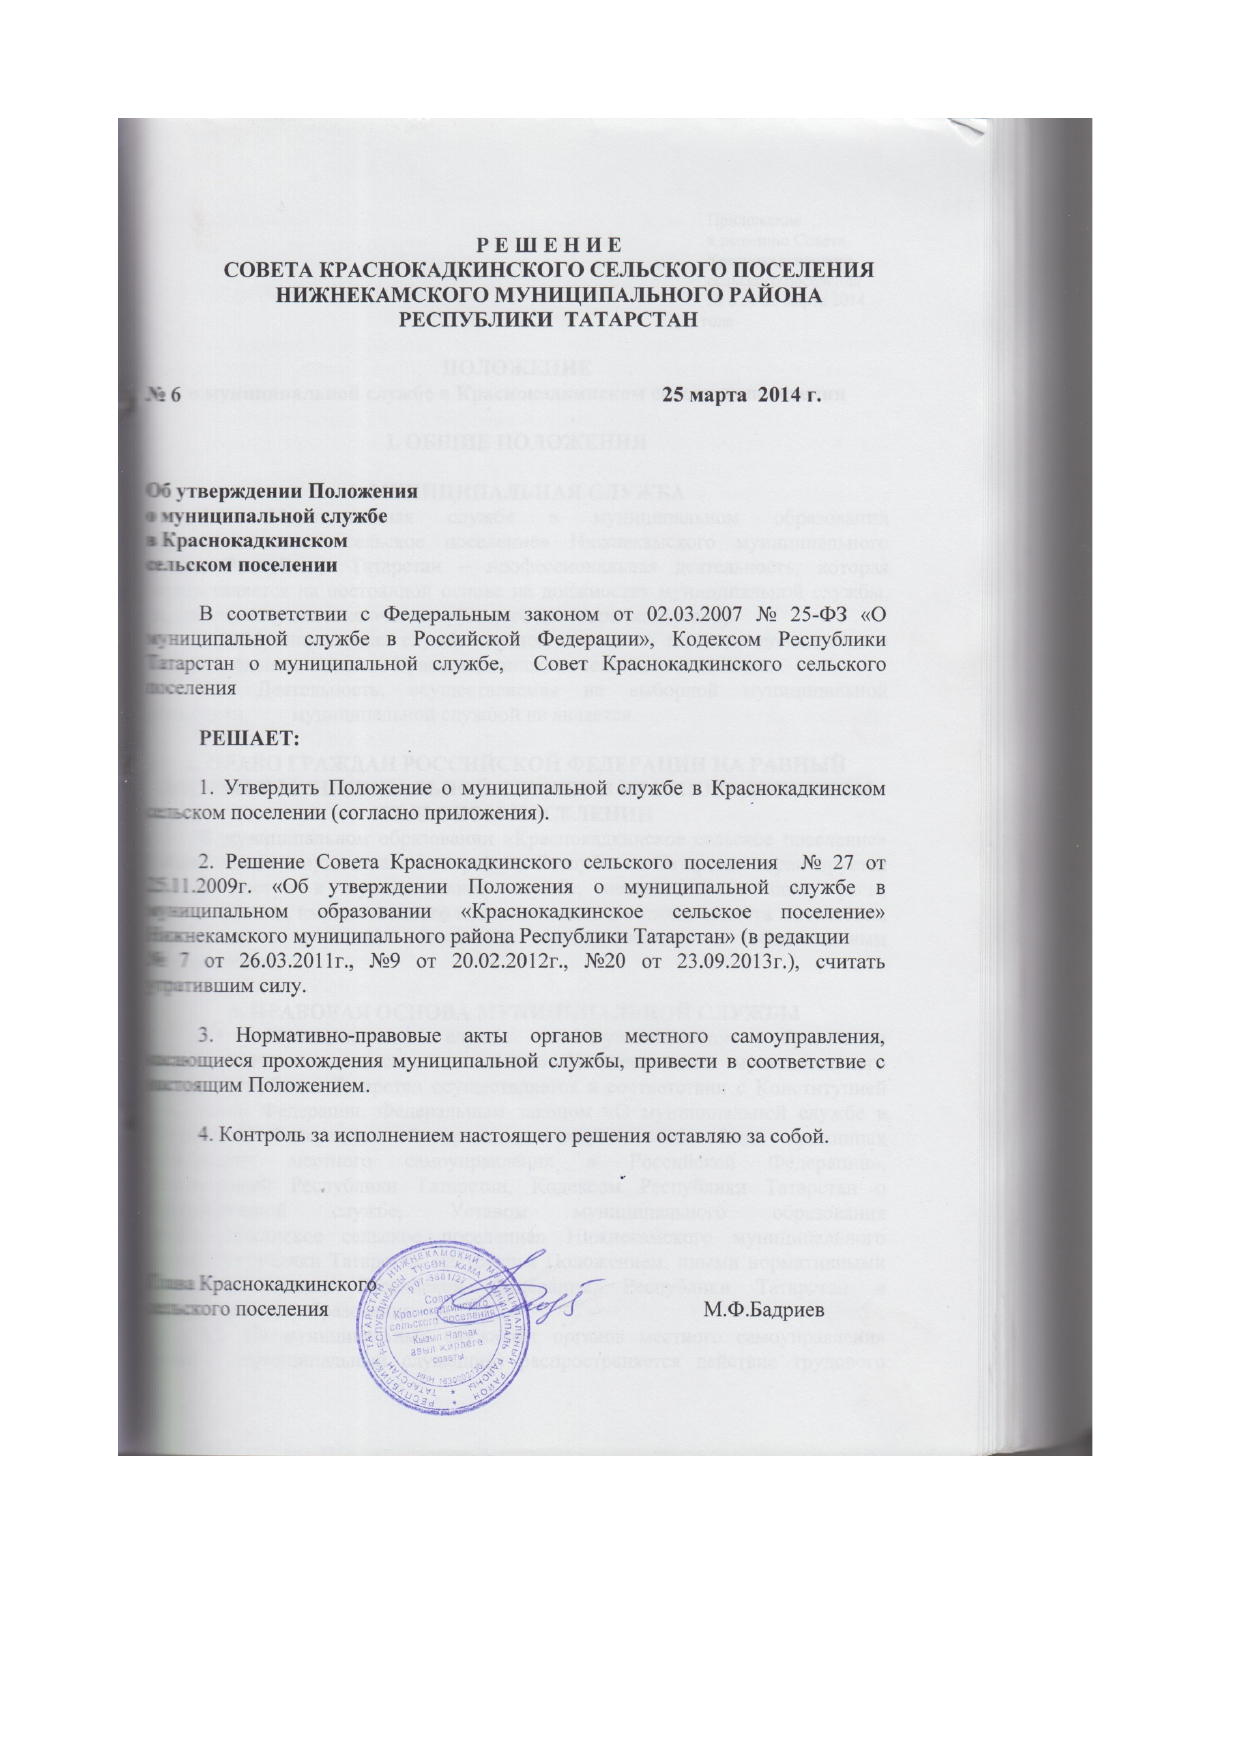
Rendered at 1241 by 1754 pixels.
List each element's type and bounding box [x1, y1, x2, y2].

picture [118, 118, 1093, 1456]
